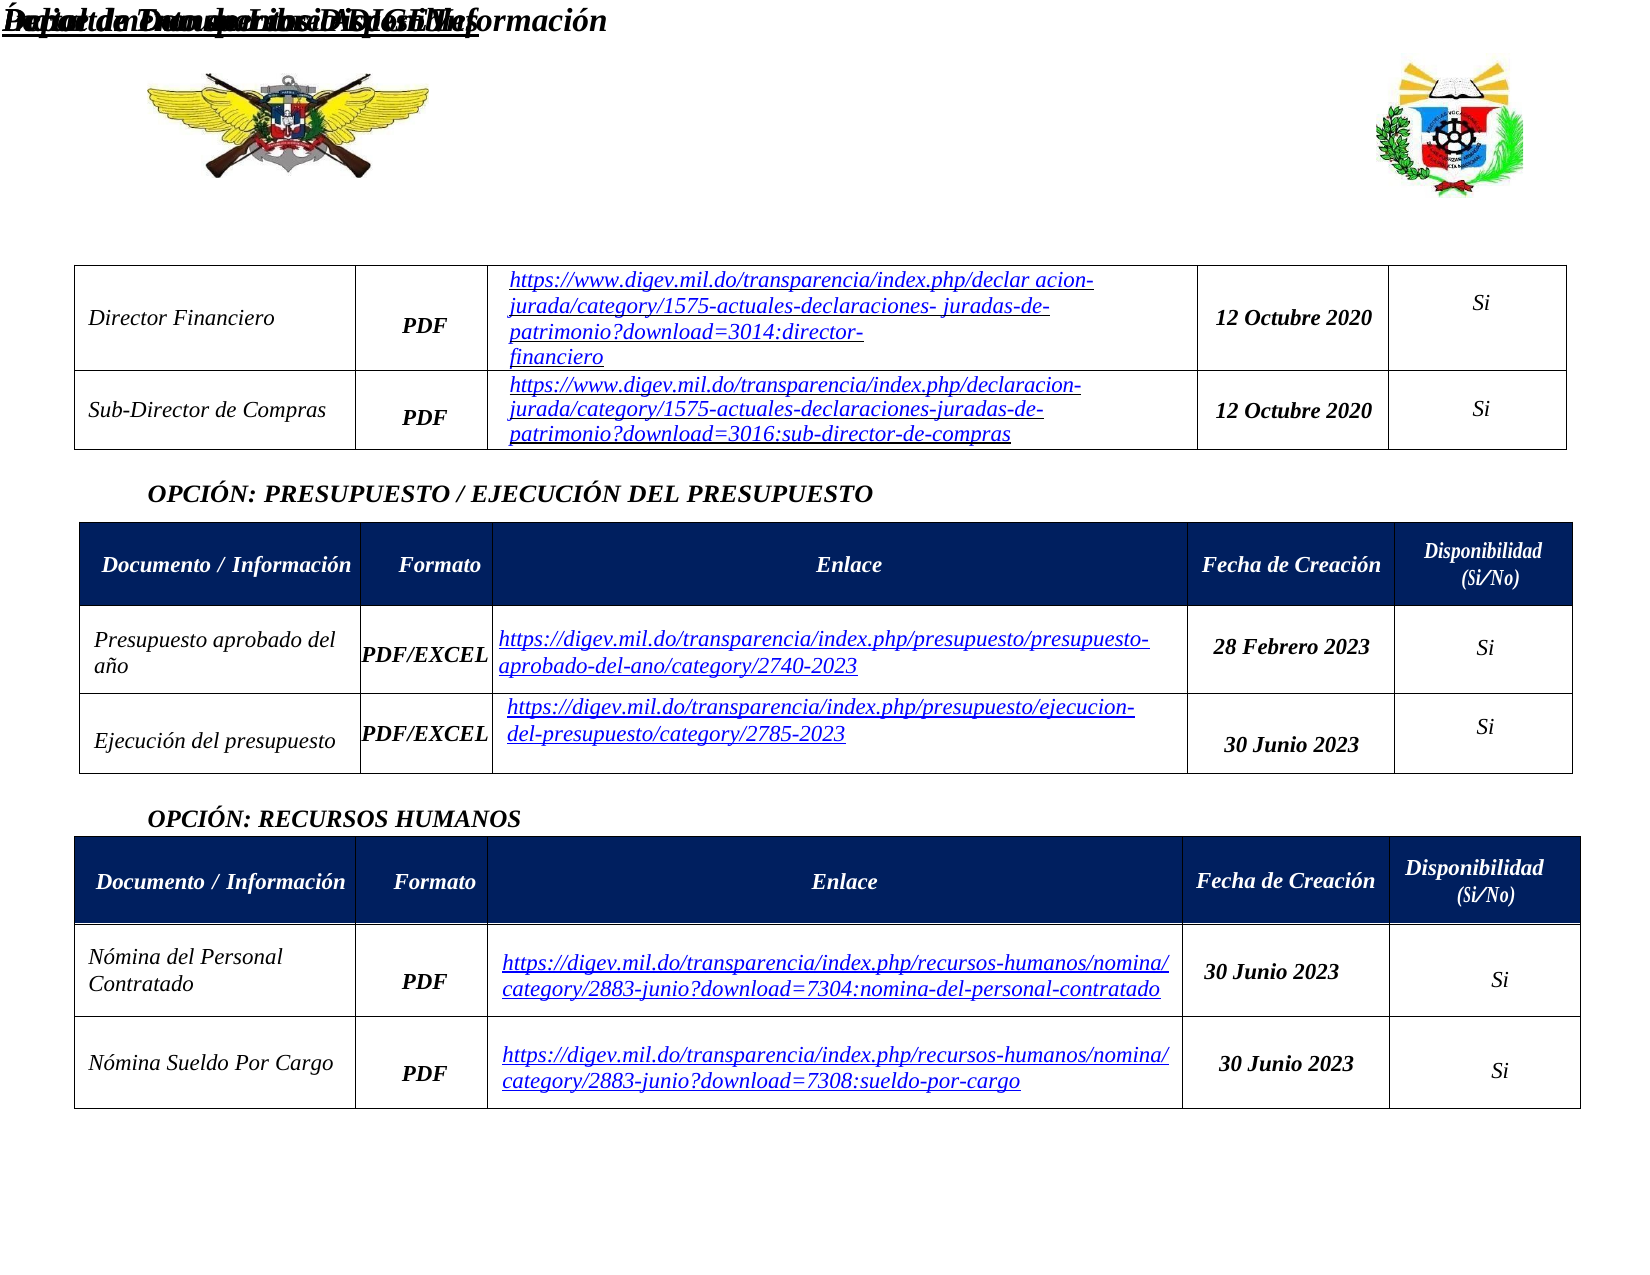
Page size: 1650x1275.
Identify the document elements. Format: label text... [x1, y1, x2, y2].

text OPCIÓN: PRESUPUESTO / EJECUCIÓN DEL PRESUPUESTO [147, 479, 1594, 508]
table_cell PDF/EXCEL [361, 694, 492, 773]
table_cell Ejecución del presupuesto [80, 694, 360, 773]
table_cell https://digev.mil.do/transparencia/index.php/recursos-humanos/nomina/category/2883-junio?download=7308:sueldo-por-cargo [488, 1017, 1182, 1108]
table_cell Sub-Director de Compras [75, 371, 355, 449]
table_cell Nómina del Personal Contratado [75, 925, 355, 1016]
table_header Formato [361, 523, 492, 605]
table_header Fecha de Creación [1183, 837, 1389, 923]
table_cell Si [1390, 1017, 1580, 1108]
text OPCIÓN: RECURSOS HUMANOS [147, 804, 1594, 833]
table_header Disponibilidad (Si/No) [1395, 523, 1572, 605]
table_header Documento / Información [80, 523, 360, 605]
table_cell 30 Junio 2023 [1188, 694, 1394, 773]
table_cell 28 Febrero 2023 [1188, 606, 1394, 693]
table_cell Presupuesto aprobado del año [80, 606, 360, 693]
table_header 12 Octubre 2020 [1198, 266, 1388, 370]
picture [147, 73, 429, 178]
table_cell https://digev.mil.do/transparencia/index.php/presupuesto/ejecucion-del-presupuesto/category/2785-2023 [493, 694, 1187, 773]
table_header Disponibilidad (Si/No) [1390, 837, 1580, 923]
table_header Director Financiero [75, 266, 355, 370]
table_cell PDF [356, 1017, 487, 1108]
table_header Si [1389, 266, 1566, 370]
table_header Formato [356, 837, 487, 923]
table_header Enlace [488, 837, 1182, 923]
table_cell PDF [356, 371, 487, 449]
table_cell Nómina Sueldo Por Cargo [75, 1017, 355, 1108]
table_cell 12 Octubre 2020 [1198, 371, 1388, 449]
table_cell https://www.digev.mil.do/transparencia/index.php/declaracion- jurada/category/1575-actuales-declaraciones-juradas-de- patrimonio?download=3016:sub-director-de-compras [488, 371, 1197, 449]
table_cell Si [1395, 606, 1572, 693]
table_header Enlace [493, 523, 1187, 605]
table_header https://www.digev.mil.do/transparencia/index.php/declar acion- jurada/category/1575-actuales-declaraciones- juradas-de- patrimonio?download=3014:director- financiero [488, 266, 1197, 370]
table_cell 30 Junio 2023 [1183, 925, 1389, 1016]
table_cell Si [1390, 925, 1580, 1016]
table_header PDF [356, 266, 487, 370]
table_cell PDF [356, 925, 487, 1016]
table_cell Si [1395, 694, 1572, 773]
table_cell 30 Junio 2023 [1183, 1017, 1389, 1108]
table_header Documento / Información [75, 837, 355, 923]
table_cell PDF/EXCEL [361, 606, 492, 693]
table_cell https://digev.mil.do/transparencia/index.php/presupuesto/presupuesto-aprobado-del-ano/category/2740-2023 [493, 606, 1187, 693]
table_cell Si [1389, 371, 1566, 449]
table_header Fecha de Creación [1188, 523, 1394, 605]
table_cell https://digev.mil.do/transparencia/index.php/recursos-humanos/nomina/category/2883-junio?download=7304:nomina-del-personal-contratado [488, 925, 1182, 1016]
picture [1376, 53, 1524, 198]
